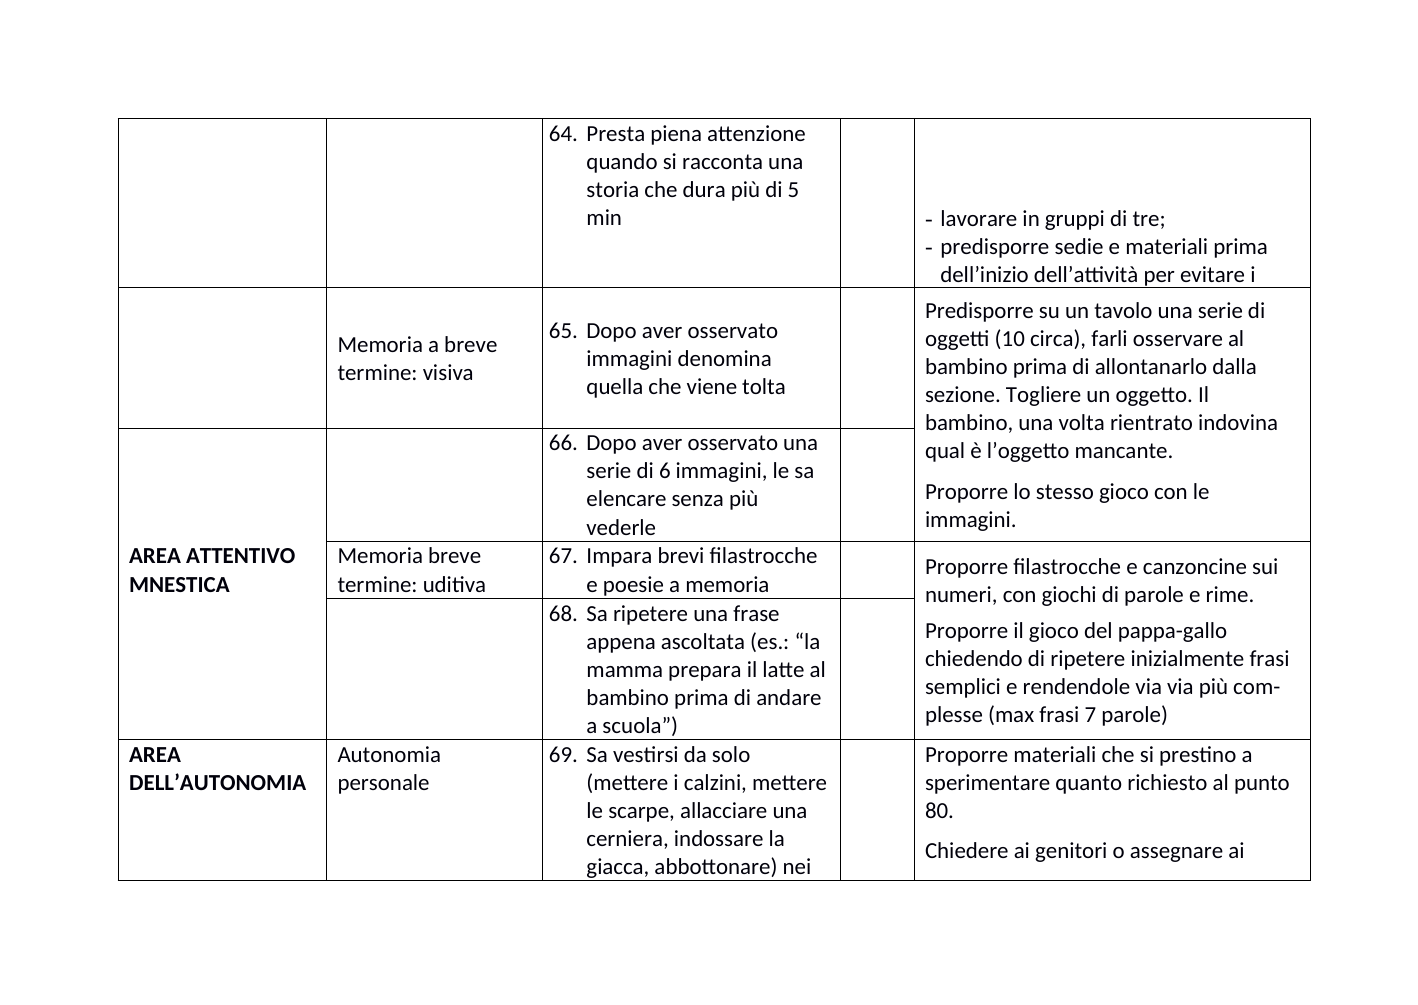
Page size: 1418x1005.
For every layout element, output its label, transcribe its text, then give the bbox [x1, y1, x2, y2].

table_cell Impara brevi filastrocche e poesie a memoria [543, 542, 840, 598]
table_cell [841, 599, 914, 739]
table_cell Dopo aver osservato una serie di 6 immagini, le sa elencare senza più vederle [543, 429, 840, 541]
table_cell [119, 288, 326, 427]
table_cell Memoria a breve termine: visiva [327, 288, 542, 427]
table_cell [841, 429, 914, 541]
table_cell Predisporre su un tavolo una serie di oggetti (10 circa), farli osservare al bambino prima di allontanarlo dalla sezione. Togliere un oggetto. Il bambino, una volta rientrato indovina qual è l’oggetto mancante. Proporre lo stesso gioco con le immagini. [915, 288, 1310, 541]
table_cell [841, 740, 914, 880]
table_cell Presta piena attenzione quando si racconta una storia che dura più di 5 min [543, 119, 840, 287]
table_cell Dopo aver osservato immagini denomina quella che viene tolta [543, 288, 840, 427]
table_cell Autonomia personale [327, 740, 542, 880]
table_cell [543, 740, 840, 880]
table_cell Sa ripetere una frase appena ascoltata (es.: “la mamma prepara il latte al bambino prima di andare a scuola”) [543, 599, 840, 739]
table_cell Memoria breve termine: uditiva [327, 542, 542, 598]
table_cell [841, 288, 914, 427]
table_cell [841, 119, 914, 287]
table_cell [119, 429, 326, 541]
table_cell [915, 740, 1310, 880]
table_cell AREA ATTENTIVO MNESTICA [119, 541, 326, 598]
table_cell AREA DELL’AUTONOMIA [119, 740, 326, 880]
table_cell [119, 598, 326, 739]
table_cell [841, 542, 914, 598]
table_cell Proporre filastrocche e canzoncine sui numeri, con giochi di parole e rime. Proporre il gioco del pappa-gallo chiedendo di ripetere inizialmente frasi semplici e rendendole via via più com-plesse (max frasi 7 parole) [915, 542, 1310, 739]
table_cell [327, 429, 542, 541]
table_cell [327, 599, 542, 739]
